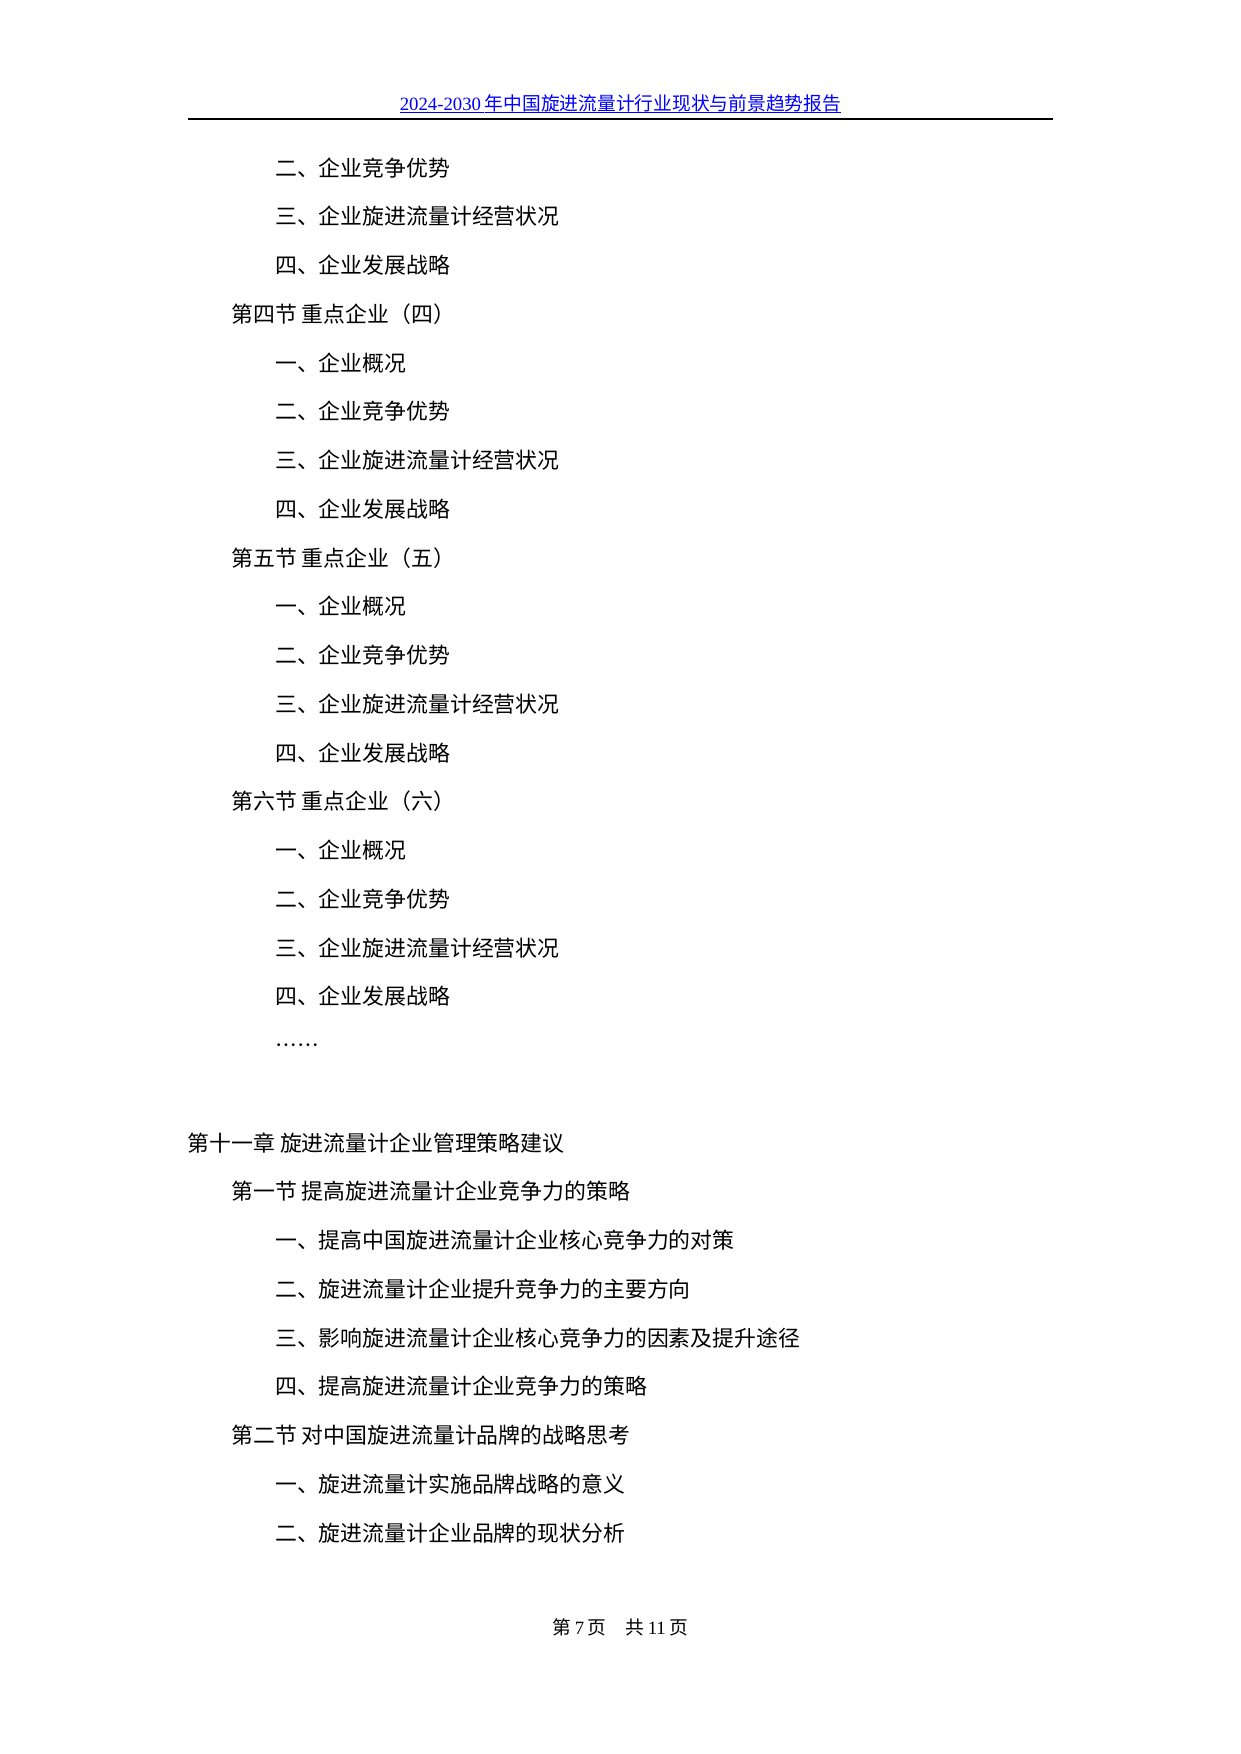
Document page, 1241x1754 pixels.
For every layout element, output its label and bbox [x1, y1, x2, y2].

text [187, 150, 1053, 1548]
